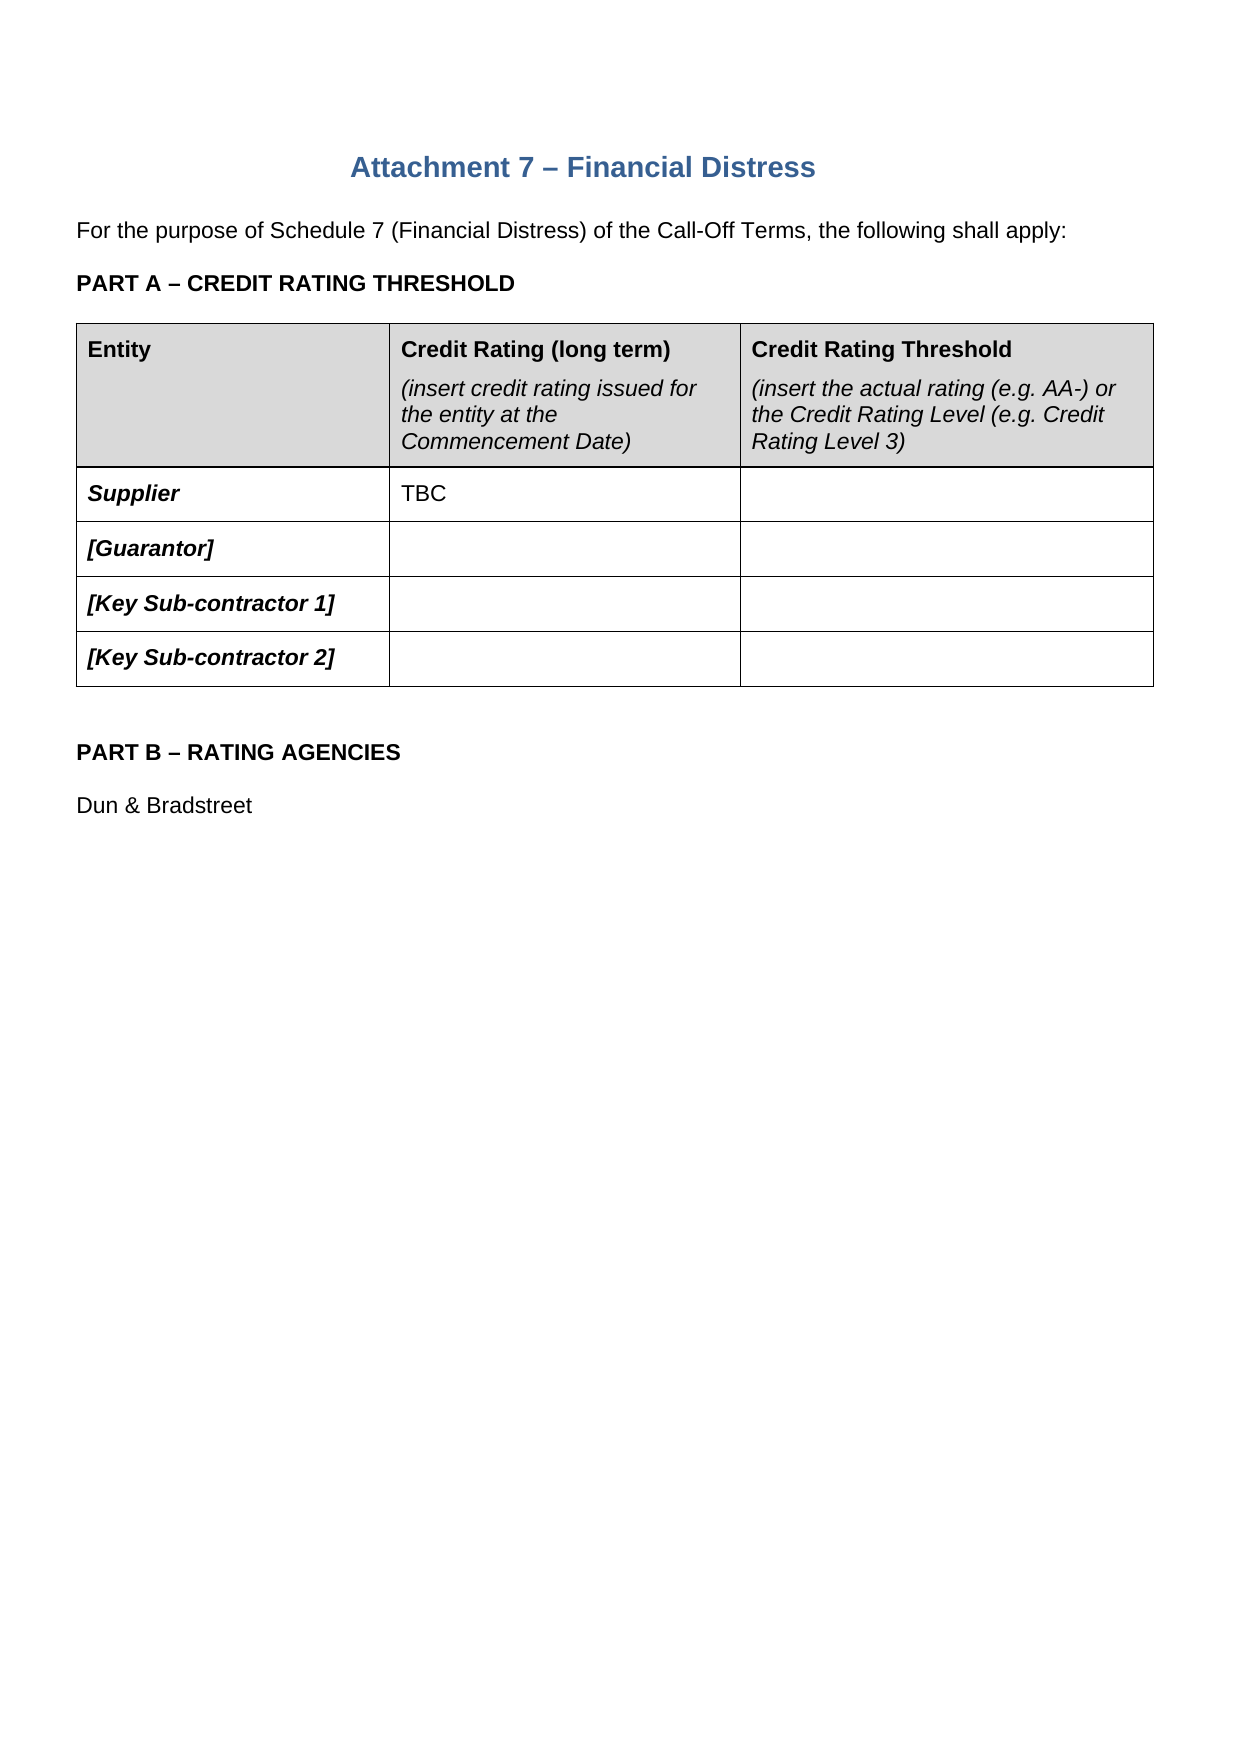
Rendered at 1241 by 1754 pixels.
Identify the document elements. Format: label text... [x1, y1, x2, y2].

table_cell TBC [390, 468, 740, 521]
text PART B – RATING AGENCIES [76, 739, 1090, 766]
table_cell [741, 468, 1153, 521]
text Dun & Bradstreet [76, 792, 1090, 818]
table_header Credit Rating Threshold (insert the actual rating (e.g. AA-) or the Credit Rating Level (e.g. Credit Rating Level 3) [741, 324, 1153, 466]
table_header Credit Rating (long term) (insert credit rating issued for the entity at the Commencement Date) [390, 324, 740, 466]
table_cell [741, 522, 1153, 576]
table_cell [390, 577, 740, 631]
table_cell [Key Sub-contractor 1] [77, 577, 389, 631]
text For the purpose of Schedule 7 (Financial Distress) of the Call-Off Terms, the following shall apply: [76, 217, 1090, 243]
table_cell [741, 632, 1153, 686]
text PART A – CREDIT RATING THRESHOLD [76, 270, 1090, 296]
table_header Entity [77, 324, 389, 466]
table_cell [390, 632, 740, 686]
table_cell [Guarantor] [77, 522, 389, 576]
table_cell [390, 522, 740, 576]
table_cell [Key Sub-contractor 2] [77, 632, 389, 686]
table_cell [741, 577, 1153, 631]
table_cell Supplier [77, 468, 389, 521]
text Attachment 7 – Financial Distress [76, 150, 1090, 183]
